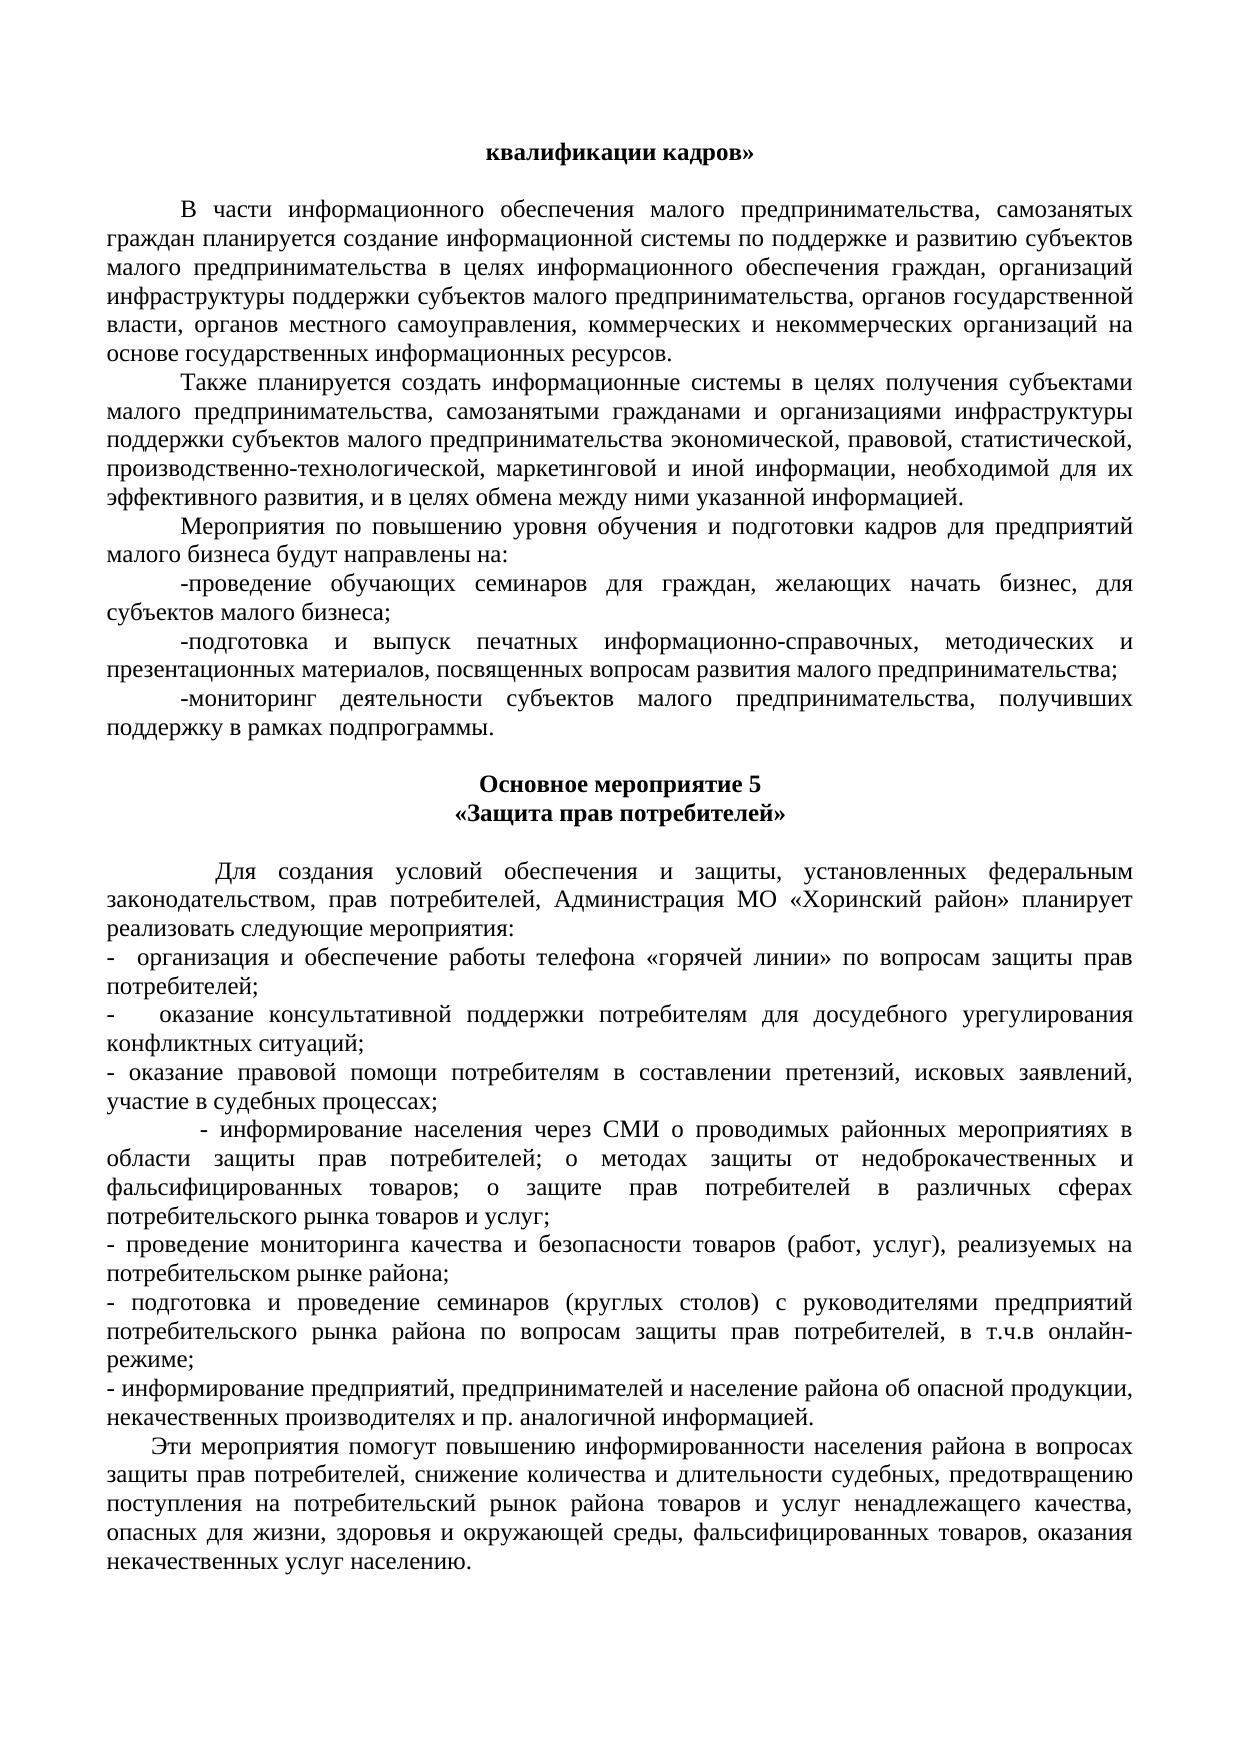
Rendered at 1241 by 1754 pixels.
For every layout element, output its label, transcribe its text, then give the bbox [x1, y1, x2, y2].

text -мониторинг деятельности субъектов малого предпринимательства, получивших поддержку в рамках подпрограммы. [106, 683, 1134, 741]
text -подготовка и выпуск печатных информационно-справочных, методических и презентационных материалов, посвященных вопросам развития малого предпринимательства; [106, 626, 1134, 683]
text Мероприятия по повышению уровня обучения и подготовки кадров для предприятий малого бизнеса будут направлены на: [106, 511, 1134, 568]
text - оказание правовой помощи потребителям в составлении претензий, исковых заявлений, участие в судебных процессах; [106, 1057, 1134, 1114]
text - информирование предприятий, предпринимателей и население района об опасной продукции, некачественных производителях и пр. аналогичной информацией. [106, 1373, 1134, 1431]
text В части информационного обеспечения малого предпринимательства, самозанятых граждан планируется создание информационной системы по поддержке и развитию субъектов малого предпринимательства в целях информационного обеспечения граждан, организаций инфраструктуры поддержки субъектов малого предпринимательства, органов государственной власти, органов местного самоуправления, коммерческих и некоммерческих организаций на основе государственных информационных ресурсов. [106, 194, 1134, 367]
text Также планируется создать информационные системы в целях получения субъектами малого предпринимательства, самозанятыми гражданами и организациями инфраструктуры поддержки субъектов малого предпринимательства экономической, правовой, статистической, производственно-технологической, маркетинговой и иной информации, необходимой для их эффективного развития, и в целях обмена между ними указанной информацией. [106, 367, 1134, 511]
text Для создания условий обеспечения и защиты, установленных федеральным законодательством, прав потребителей, Администрация МО «Хоринский район» планирует реализовать следующие мероприятия: [106, 856, 1134, 942]
text - информирование населения через СМИ о проводимых районных мероприятиях в области защиты прав потребителей; о методах защиты от недоброкачественных и фальсифицированных товаров; о защите прав потребителей в различных сферах потребительского рынка товаров и услуг; [106, 1114, 1134, 1229]
text -проведение обучающих семинаров для граждан, желающих начать бизнес, для субъектов малого бизнеса; [106, 568, 1134, 626]
text Эти мероприятия помогут повышению информированности населения района в вопросах защиты прав потребителей, снижение количества и длительности судебных, предотвращению поступления на потребительский рынок района товаров и услуг ненадлежащего качества, опасных для жизни, здоровья и окружающей среды, фальсифицированных товаров, оказания некачественных услуг населению. [106, 1431, 1134, 1574]
text - оказание консультативной поддержки потребителям для досудебного урегулирования конфликтных ситуаций; [106, 999, 1134, 1057]
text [106, 137, 1134, 166]
text - подготовка и проведение семинаров (круглых столов) с руководителями предприятий потребительского рынка района по вопросам защиты прав потребителей, в т.ч.в онлайн-режиме; [106, 1287, 1134, 1373]
text «Защита прав потребителей» [106, 798, 1134, 827]
text - организация и обеспечение работы телефона «горячей линии» по вопросам защиты прав потребителей; [106, 942, 1134, 999]
text - проведение мониторинга качества и безопасности товаров (работ, услуг), реализуемых на потребительском рынке района; [106, 1229, 1134, 1287]
text Основное мероприятие 5 [106, 769, 1134, 798]
